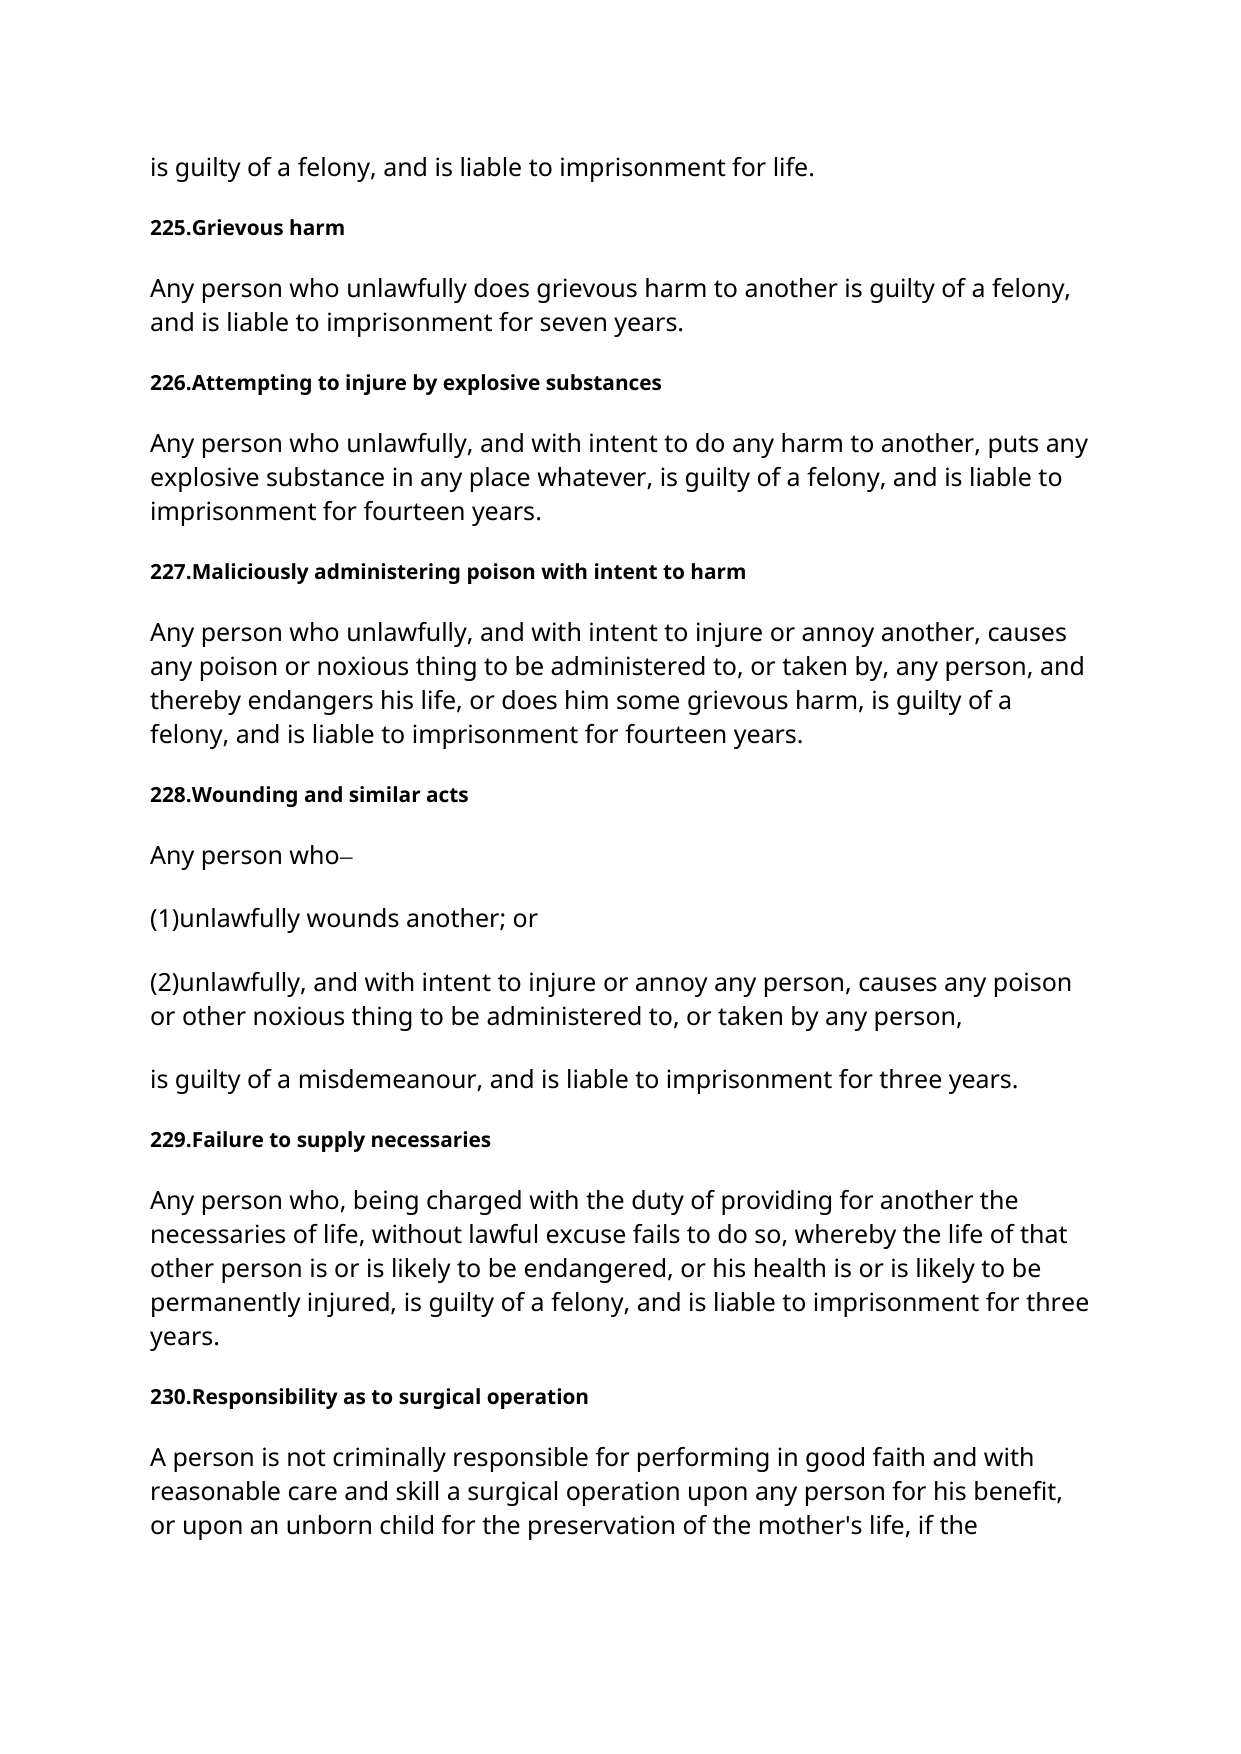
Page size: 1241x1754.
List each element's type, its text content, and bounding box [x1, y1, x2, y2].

text (2)unlawfully, and with intent to injure or annoy any person, causes any poison or other noxious thing to be administered to, or taken by any person, [150, 964, 1090, 1032]
text Any person who– [150, 838, 1090, 872]
text is guilty of a felony, and is liable to imprisonment for life. [150, 150, 1090, 184]
text Any person who unlawfully, and with intent to do any harm to another, puts any explosive substance in any place whatever, is guilty of a felony, and is liable to imprisonment for fourteen years. [150, 426, 1090, 528]
text (1)unlawfully wounds another; or [150, 901, 1090, 935]
text Any person who, being charged with the duty of providing for another the necessaries of life, without lawful excuse fails to do so, whereby the life of that other person is or is likely to be endangered, or his health is or is likely to be permanently injured, is guilty of a felony, and is liable to imprisonment for three years. [150, 1182, 1090, 1353]
text 228.Wounding and similar acts [150, 780, 1090, 808]
text Any person who unlawfully does grievous harm to another is guilty of a felony, and is liable to imprisonment for seven years. [150, 271, 1090, 339]
text is guilty of a misdemeanour, and is liable to imprisonment for three years. [150, 1061, 1090, 1096]
text 230.Responsibility as to surgical operation [150, 1382, 1090, 1410]
text Any person who unlawfully, and with intent to injure or annoy another, causes any poison or noxious thing to be administered to, or taken by, any person, and thereby endangers his life, or does him some grievous harm, is guilty of a felony, and is liable to imprisonment for fourteen years. [150, 615, 1090, 751]
text 229.Failure to supply necessaries [150, 1125, 1090, 1153]
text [150, 1439, 1090, 1542]
text 226.Attempting to injure by explosive substances [150, 368, 1090, 397]
text 225.Grievous harm [150, 213, 1090, 242]
text 227.Maliciously administering poison with intent to harm [150, 557, 1090, 586]
